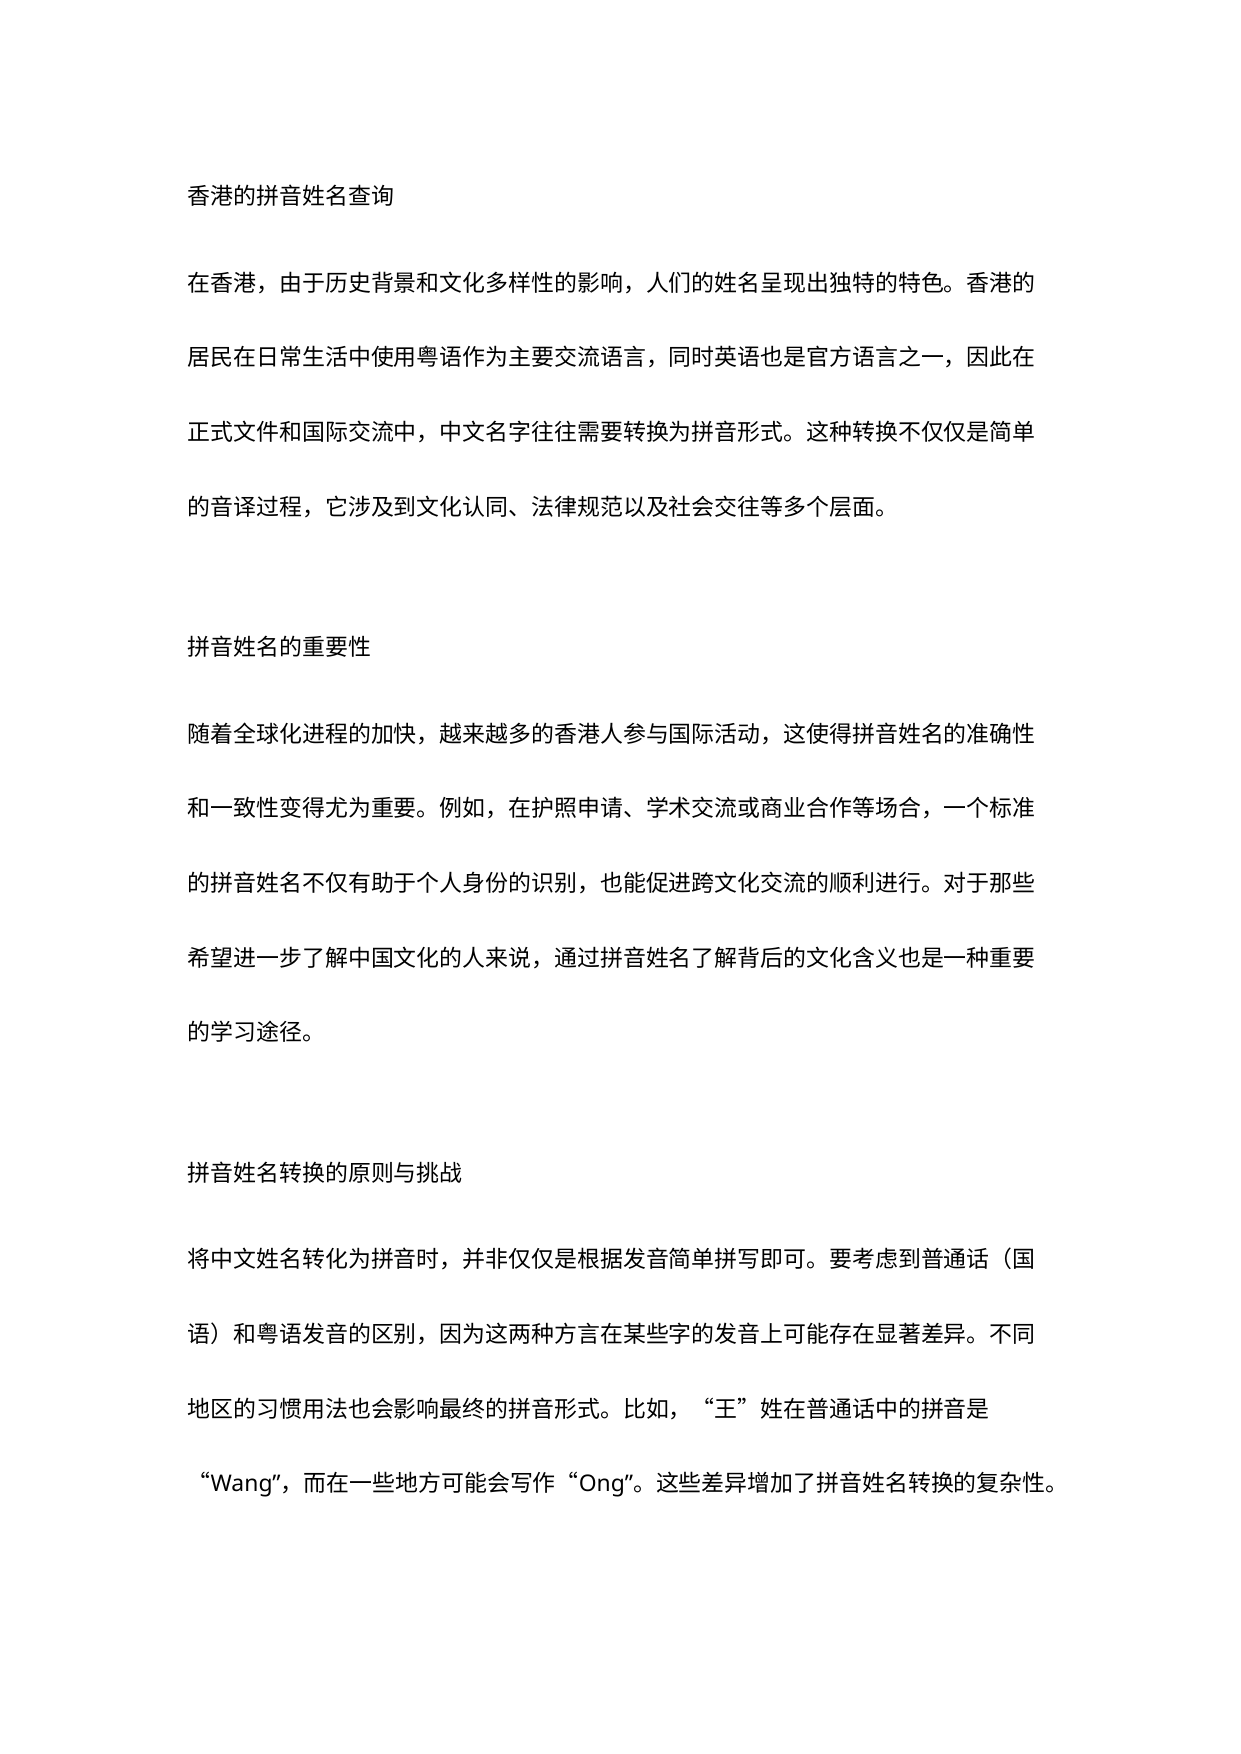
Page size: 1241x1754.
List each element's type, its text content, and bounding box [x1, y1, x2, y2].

text 将中文姓名转化为拼音时，并非仅仅是根据发音简单拼写即可。要考虑到普通话（国语）和粤语发音的区别，因为这两种方言在某些字的发音上可能存在显著差异。不同地区的习惯用法也会影响最终的拼音形式。比如，“王”姓在普通话中的拼音是“Wang”，而在一些地方可能会写作“Ong”。这些差异增加了拼音姓名转换的复杂性。 [187, 1225, 1053, 1514]
text 香港的拼音姓名查询 [187, 162, 1053, 227]
text 在香港，由于历史背景和文化多样性的影响，人们的姓名呈现出独特的特色。香港的居民在日常生活中使用粤语作为主要交流语言，同时英语也是官方语言之一，因此在正式文件和国际交流中，中文名字往往需要转换为拼音形式。这种转换不仅仅是简单的音译过程，它涉及到文化认同、法律规范以及社会交往等多个层面。 [187, 248, 1053, 538]
text 拼音姓名转换的原则与挑战 [187, 1139, 1053, 1204]
text 随着全球化进程的加快，越来越多的香港人参与国际活动，这使得拼音姓名的准确性和一致性变得尤为重要。例如，在护照申请、学术交流或商业合作等场合，一个标准的拼音姓名不仅有助于个人身份的识别，也能促进跨文化交流的顺利进行。对于那些希望进一步了解中国文化的人来说，通过拼音姓名了解背后的文化含义也是一种重要的学习途径。 [187, 699, 1053, 1063]
text 拼音姓名的重要性 [187, 613, 1053, 678]
